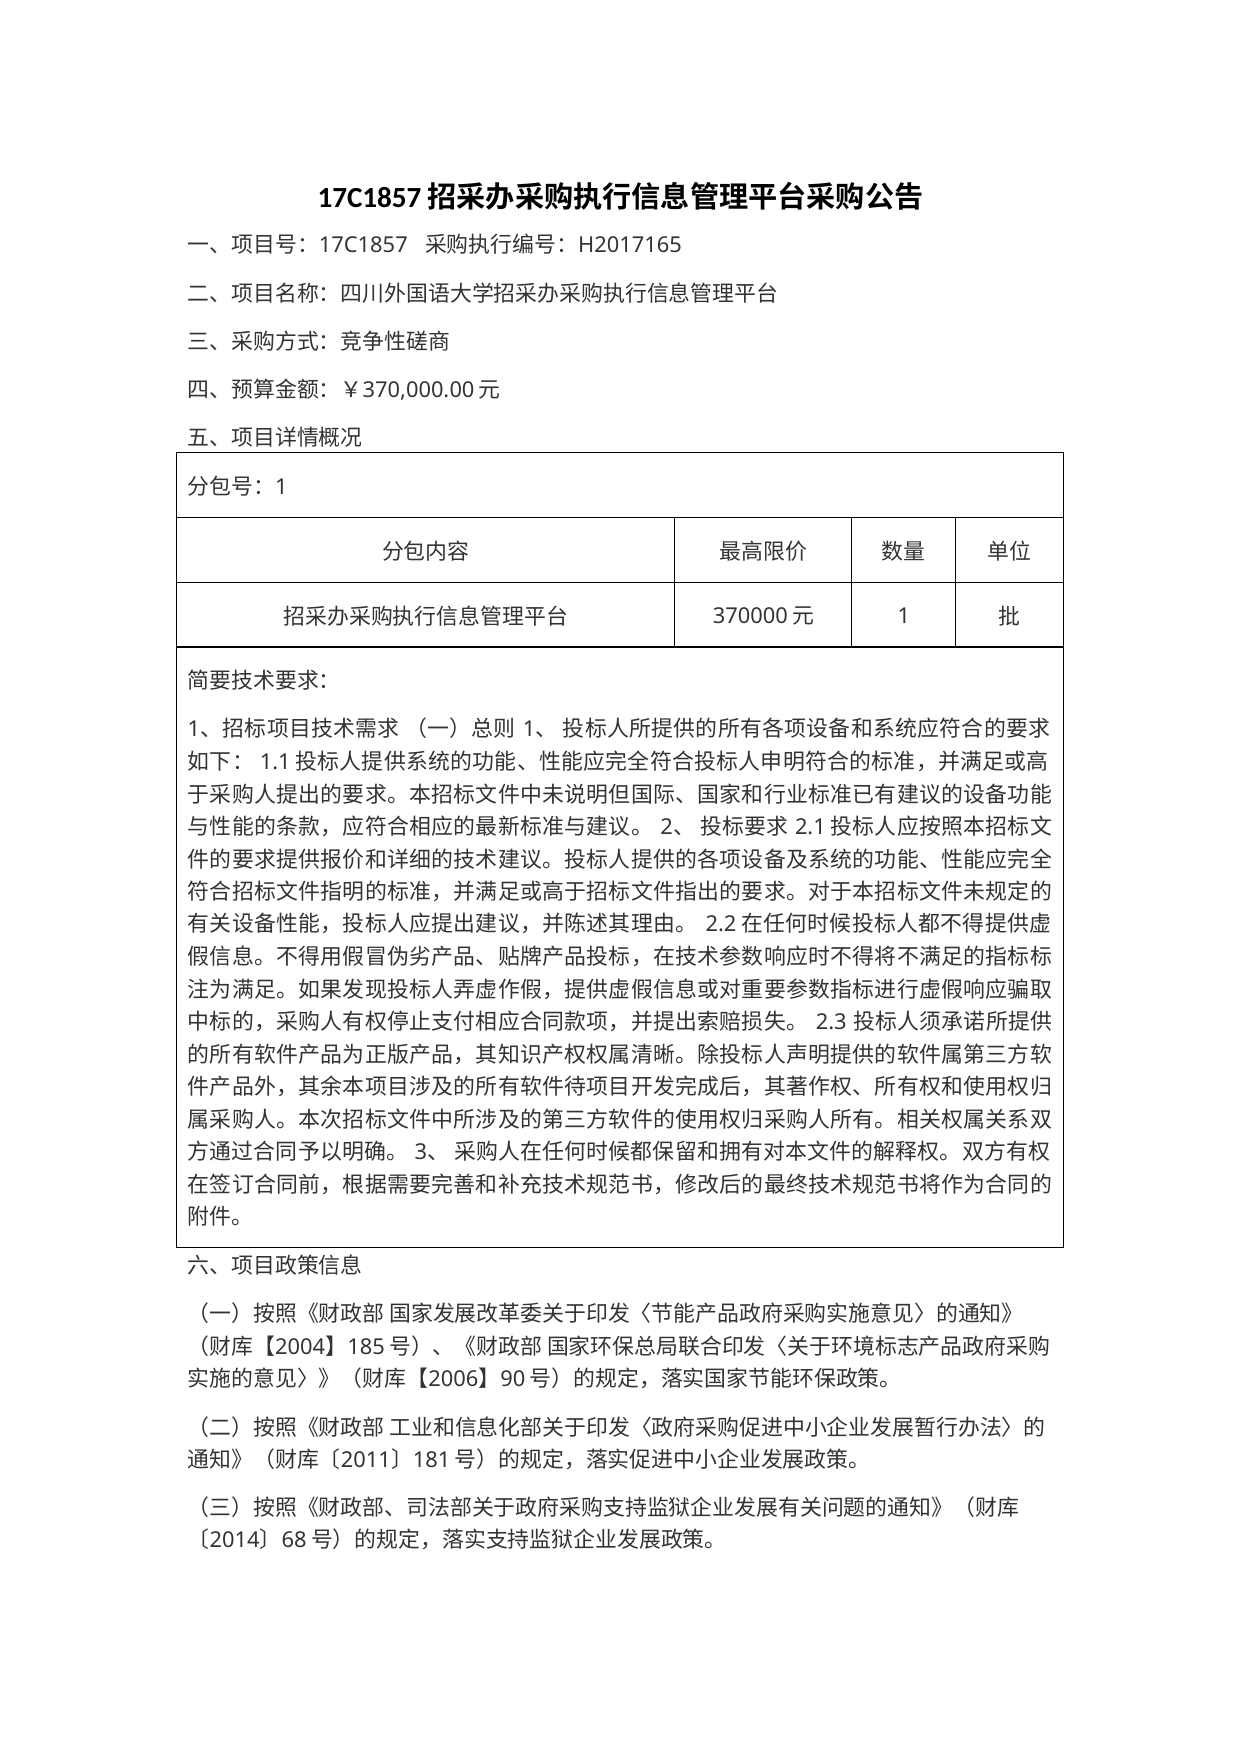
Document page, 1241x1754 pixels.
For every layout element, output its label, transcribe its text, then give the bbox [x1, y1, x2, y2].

table_cell 数量 [852, 518, 955, 582]
text 五、项目详情概况 [187, 419, 1053, 452]
text 四、预算金额：￥370,000.00元 [187, 371, 1053, 404]
text 一、项目号：17C1857 采购执行编号：H2017165 [187, 227, 1053, 259]
table_cell 招采办采购执行信息管理平台 [177, 583, 674, 646]
table_header 分包号：1 [177, 453, 1063, 517]
text 17C1857招采办采购执行信息管理平台采购公告 [187, 162, 1053, 227]
table_cell 1 [852, 583, 955, 646]
text （三）按照《财政部、司法部关于政府采购支持监狱企业发展有关问题的通知》（财库〔2014〕68号）的规定，落实支持监狱企业发展政策。 [187, 1490, 1053, 1555]
text 三、采购方式：竞争性磋商 [187, 323, 1053, 356]
text 二、项目名称：四川外国语大学招采办采购执行信息管理平台 [187, 275, 1053, 308]
text （二）按照《财政部 工业和信息化部关于印发〈政府采购促进中小企业发展暂行办法〉的通知》（财库〔2011〕181号）的规定，落实促进中小企业发展政策。 [187, 1409, 1053, 1474]
table_cell 370000元 [675, 583, 851, 646]
text 六、项目政策信息 [187, 1248, 1053, 1280]
table_cell 单位 [956, 518, 1063, 582]
table_cell 最高限价 [675, 518, 851, 582]
table_cell 分包内容 [177, 518, 674, 582]
table_cell 简要技术要求： 1、招标项目技术需求 （一）总则 1、 投标人所提供的所有各项设备和系统应符合的要求如下： 1.1投标人提供系统的功能、性能应完全符合投标人申明符合的标准，并满足或高于采购人提出的要求。本招标文件中未说明但国际、国家和行业标准已有建议的设备功能与性能的条款，应符合相应的最新标准与建议。 2、 投标要求 2.1投标人应按照本招标文件的要求提供报价和详细的技术建议。投标人提供的各项设备及系统的功能、性能应完全符合招标文件指明的标准，并满足或高于招标文件指出的要求。对于本招标文件未规定的有关设备性能，投标人应提出建议，并陈述其理由。 2.2在任何时候投标人都不得提供虚假信息。不得用假冒伪劣产品、贴牌产品投标，在技术参数响应时不得将不满足的指标标注为满足。如果发现投标人弄虚作假，提供虚假信息或对重要参数指标进行虚假响应骗取中标的，采购人有权停止支付相应合同款项，并提出索赔损失。 2.3 投标人须承诺所提供的所有软件产品为正版产品，其知识产权权属清晰。除投标人声明提供的软件属第三方软件产品外，其余本项目涉及的所有软件待项目开发完成后，其著作权、所有权和使用权归属采购人。本次招标文件中所涉及的第三方软件的使用权归采购人所有。相关权属关系双方通过合同予以明确。 3、 采购人在任何时候都保留和拥有对本文件的解释权。双方有权在签订合同前，根据需要完善和补充技术规范书，修改后的最终技术规范书将作为合同的附件。 [177, 648, 1063, 1247]
text （一）按照《财政部 国家发展改革委关于印发〈节能产品政府采购实施意见〉的通知》（财库【2004】185号）、《财政部 国家环保总局联合印发〈关于环境标志产品政府采购实施的意见〉》（财库【2006】90号）的规定，落实国家节能环保政策。 [187, 1296, 1053, 1393]
table_cell 批 [956, 583, 1063, 646]
